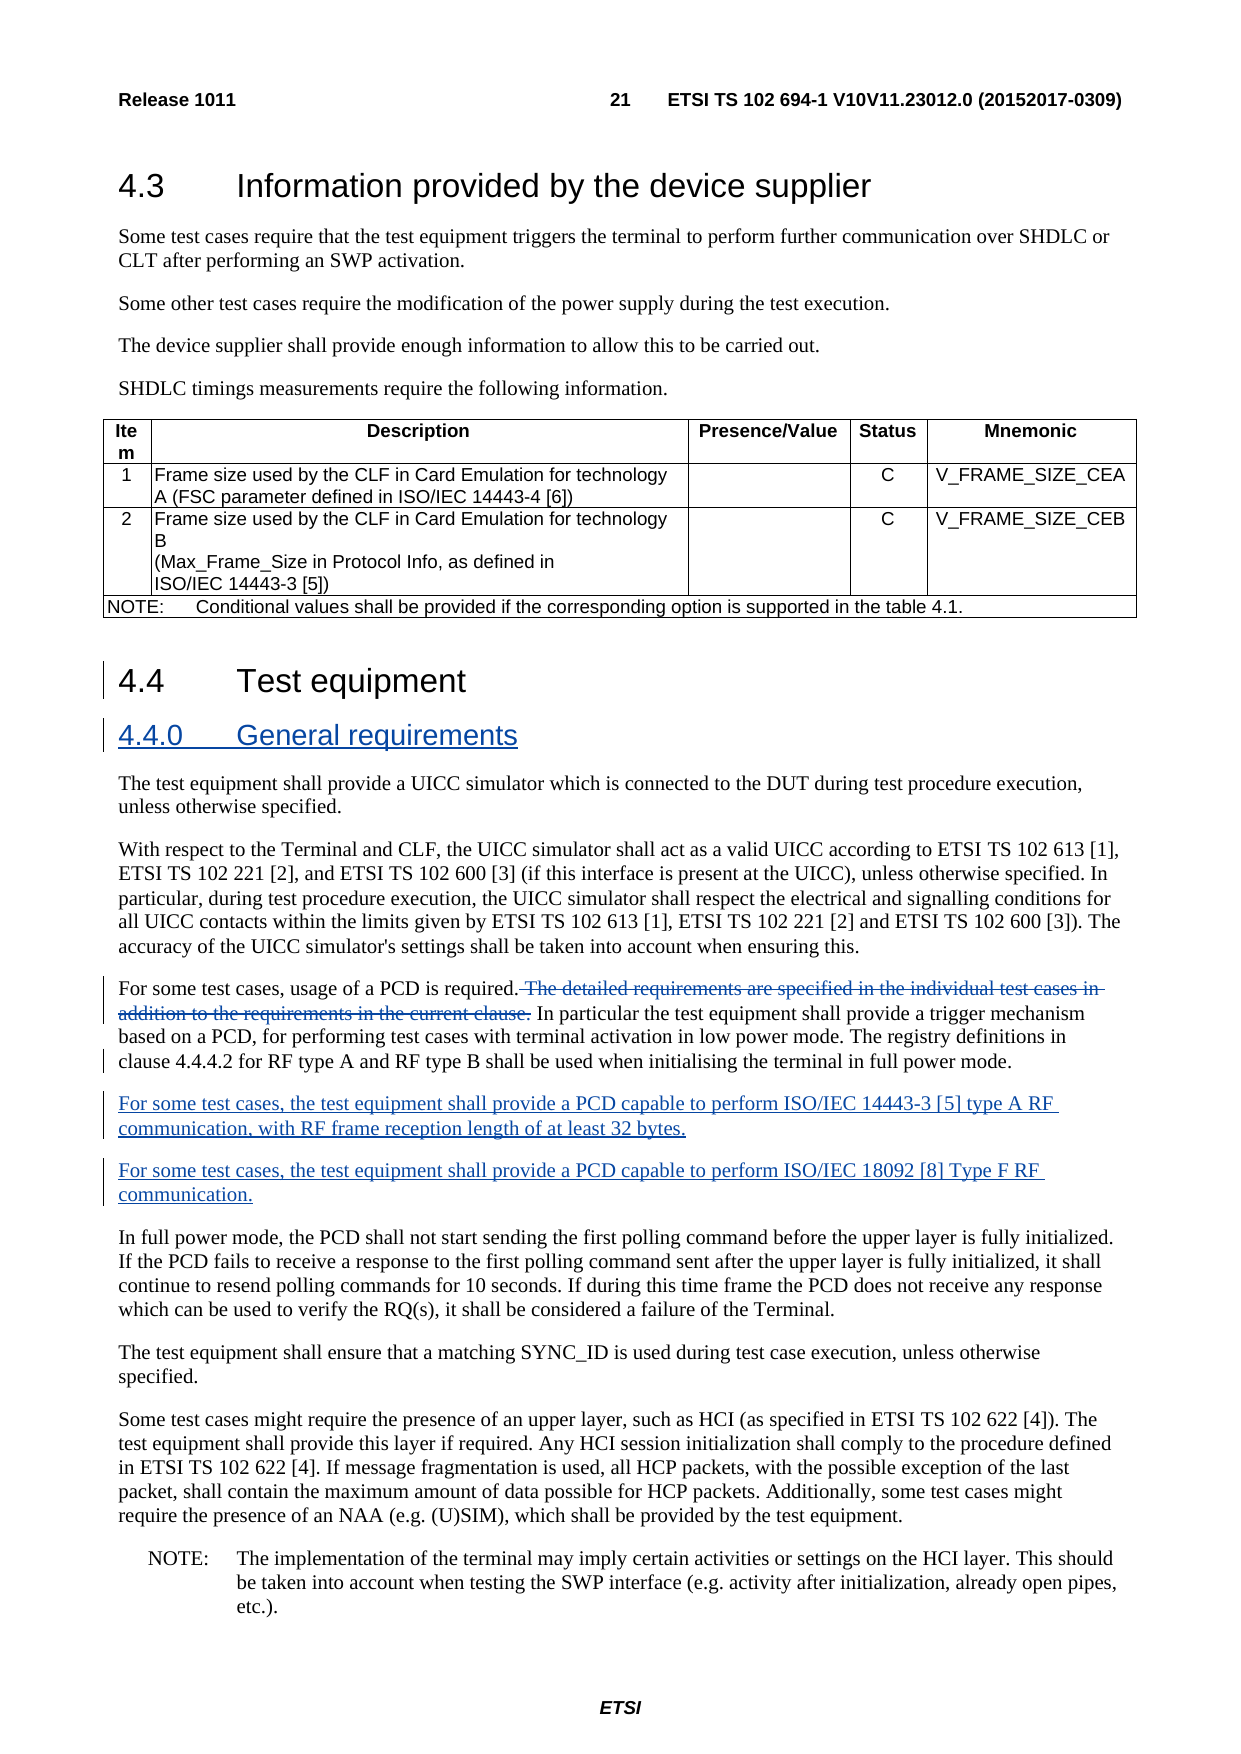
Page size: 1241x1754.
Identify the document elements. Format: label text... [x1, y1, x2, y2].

text The test equipment shall provide a UICC simulator which is connected to the DUT during test procedure execution, unless otherwise specified. [118, 770, 1122, 818]
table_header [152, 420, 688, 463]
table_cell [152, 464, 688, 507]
text In full power mode, the PCD shall not start sending the first polling command before the upper layer is fully initialized. If the PCD fails to receive a response to the first polling command sent after the upper layer is fully initialized, it shall continue to resend polling commands for 10 seconds. If during this time frame the PCD does not receive any response which can be used to verify the RQ(s), it shall be considered a failure of the Terminal. [118, 1225, 1122, 1321]
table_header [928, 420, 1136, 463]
text The device supplier shall provide enough information to allow this to be carried out. [118, 333, 1122, 357]
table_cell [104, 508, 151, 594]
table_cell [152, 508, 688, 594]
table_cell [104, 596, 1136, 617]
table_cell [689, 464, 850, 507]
text For some test cases, usage of a PCD is required. In particular the test equipment shall provide a trigger mechanism based on a PCD, for performing test cases with terminal activation in low power mode. The registry definitions in clause 4.4.4.2 for RF type A and RF type B shall be used when initialising the terminal in full power mode. [118, 976, 1122, 1073]
text NOTE: The implementation of the terminal may imply certain activities or settings on the HCI layer. This should be taken into account when testing the SWP interface (e.g. activity after initialization, already open pipes, etc.). [148, 1546, 1122, 1618]
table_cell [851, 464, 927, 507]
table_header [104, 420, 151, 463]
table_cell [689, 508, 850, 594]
text The test equipment shall ensure that a matching SYNC_ID is used during test case execution, unless otherwise specified. [118, 1340, 1122, 1388]
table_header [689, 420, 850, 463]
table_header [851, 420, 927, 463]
subtitle 4.3 Information provided by the device supplier [118, 166, 1122, 205]
text Some other test cases require the modification of the power supply during the test execution. [118, 290, 1122, 314]
text SHDLC timings measurements require the following information. [118, 376, 1122, 400]
text Some test cases require that the test equipment triggers the terminal to perform further communication over SHDLC or CLT after performing an SWP activation. [118, 223, 1122, 272]
subtitle 4.4 Test equipment [118, 661, 1122, 699]
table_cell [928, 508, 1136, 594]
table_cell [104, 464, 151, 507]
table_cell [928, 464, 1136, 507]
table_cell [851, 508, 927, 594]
